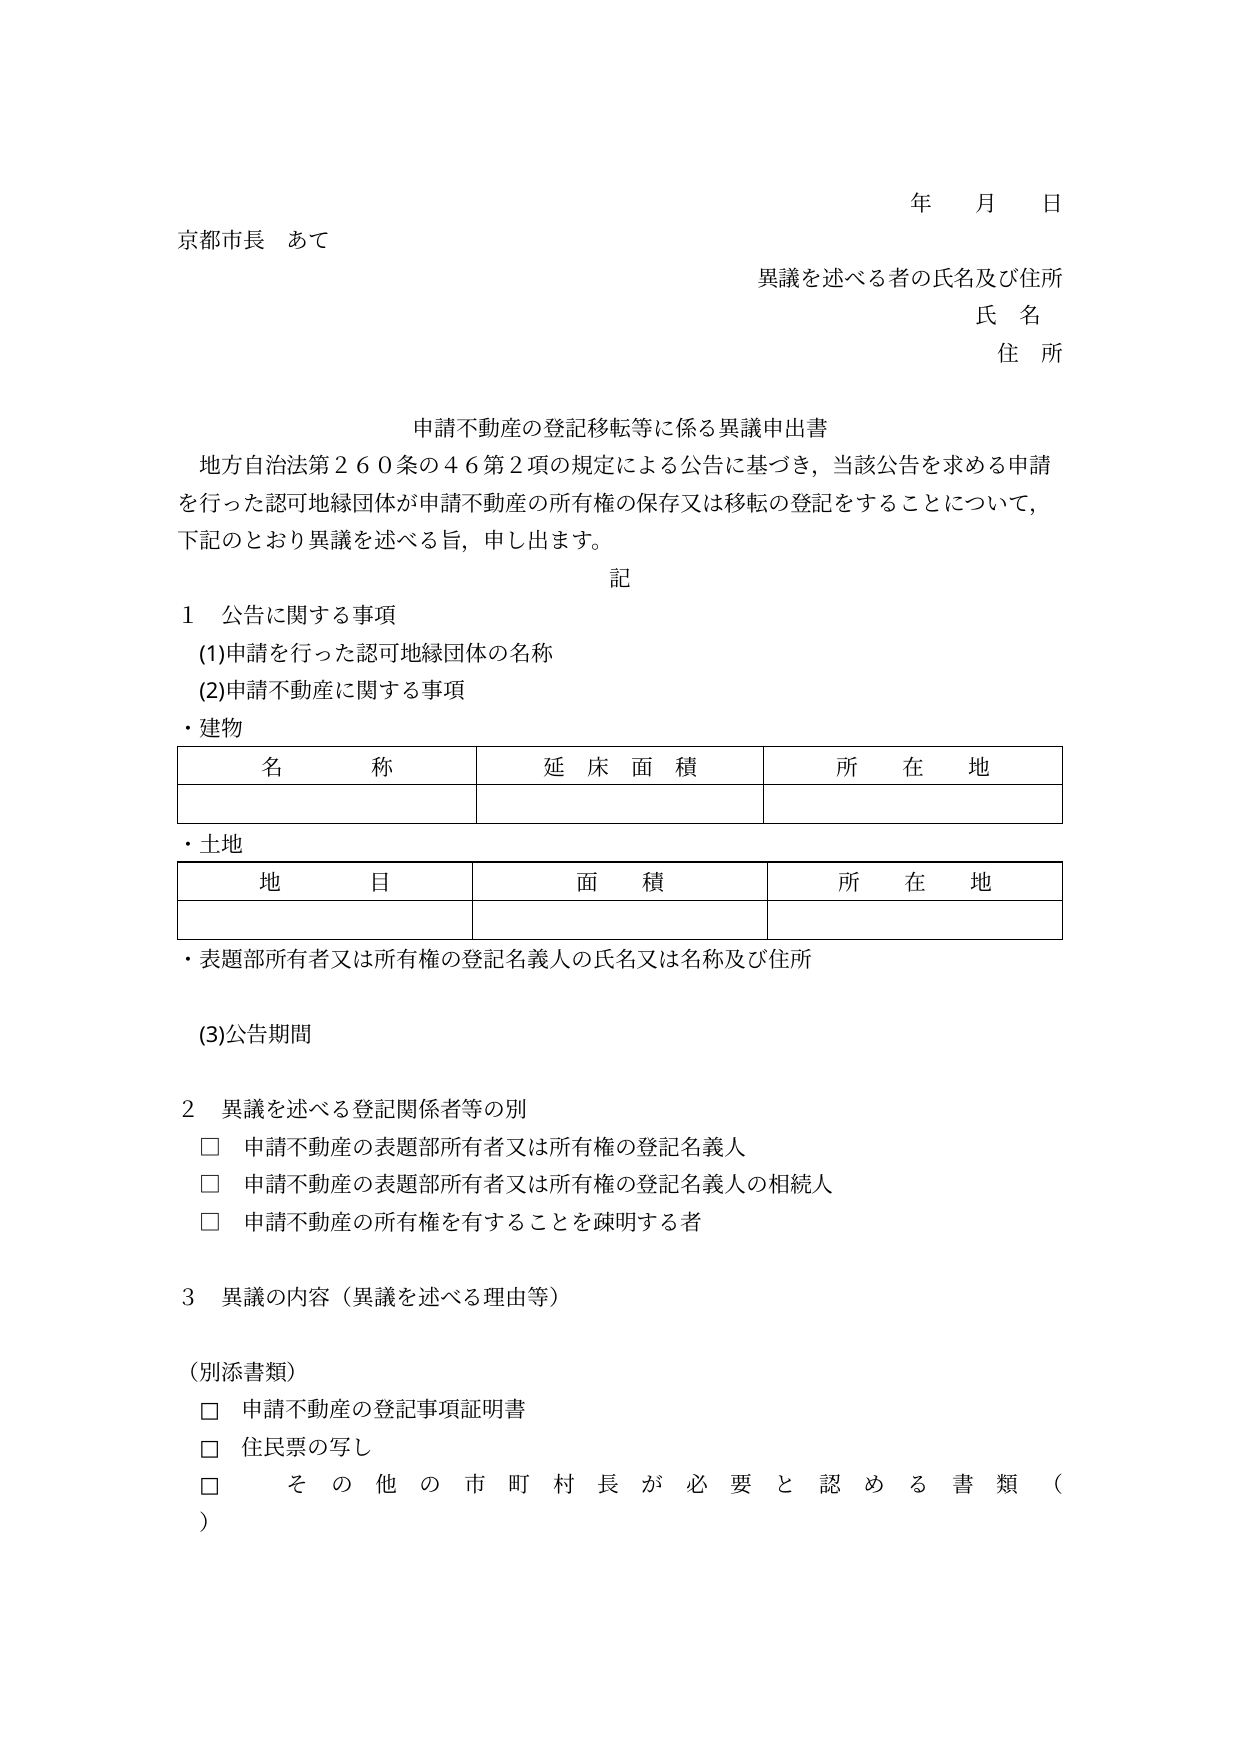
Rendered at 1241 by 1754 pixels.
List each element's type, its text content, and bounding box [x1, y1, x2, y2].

text ・表題部所有者又は所有権の登記名義人の氏名又は名称及び住所 [177, 940, 1063, 977]
text 住 所 [177, 333, 1063, 371]
table_cell [178, 785, 476, 823]
text (2)申請不動産に関する事項 [177, 671, 1063, 708]
text １ 公告に関する事項 [177, 596, 1063, 633]
text (1)申請を行った認可地縁団体の名称 [177, 633, 1063, 671]
text □ 申請不動産の所有権を有することを疎明する者 [177, 1202, 1063, 1239]
table_header 面 積 [473, 863, 767, 900]
table_header 所 在 地 [768, 863, 1062, 900]
table_header 名 称 [178, 747, 476, 784]
table_cell [768, 901, 1062, 938]
text 京都市長 あて [177, 221, 1063, 258]
text □ 住民票の写し [177, 1427, 1063, 1464]
text ２ 異議を述べる登記関係者等の別 [177, 1089, 1063, 1127]
text 異議を述べる者の氏名及び住所 [177, 258, 1063, 296]
text (3)公告期間 [177, 1014, 1063, 1052]
table_header 地 目 [178, 863, 472, 900]
table_cell [764, 785, 1062, 823]
table_header 所 在 地 [764, 747, 1062, 784]
text □ 申請不動産の登記事項証明書 [177, 1389, 1063, 1427]
text 年 月 日 [177, 183, 1063, 221]
text □ その他の市町村長が必要と認める書類（ ） [177, 1464, 1063, 1539]
table_header 延 床 面 積 [477, 747, 763, 784]
text □ 申請不動産の表題部所有者又は所有権の登記名義人の相続人 [177, 1164, 1063, 1202]
text （別添書類） [177, 1352, 1063, 1389]
table_cell [477, 785, 763, 823]
subtitle 記 [177, 558, 1063, 596]
text ・建物 [177, 708, 1063, 746]
text 氏 名 [177, 296, 1041, 333]
text □ 申請不動産の表題部所有者又は所有権の登記名義人 [177, 1127, 1063, 1164]
table_cell [473, 901, 767, 938]
text ３ 異議の内容（異議を述べる理由等） [177, 1277, 1063, 1314]
table_cell [178, 901, 472, 938]
text 地方自治法第２６０条の４６第２項の規定による公告に基づき，当該公告を求める申請を行った認可地縁団体が申請不動産の所有権の保存又は移転の登記をすることについて，下記のとおり異議を述べる旨，申し出ます。 [177, 446, 1063, 558]
text 申請不動産の登記移転等に係る異議申出書 [177, 408, 1063, 446]
text ・土地 [177, 824, 1063, 861]
